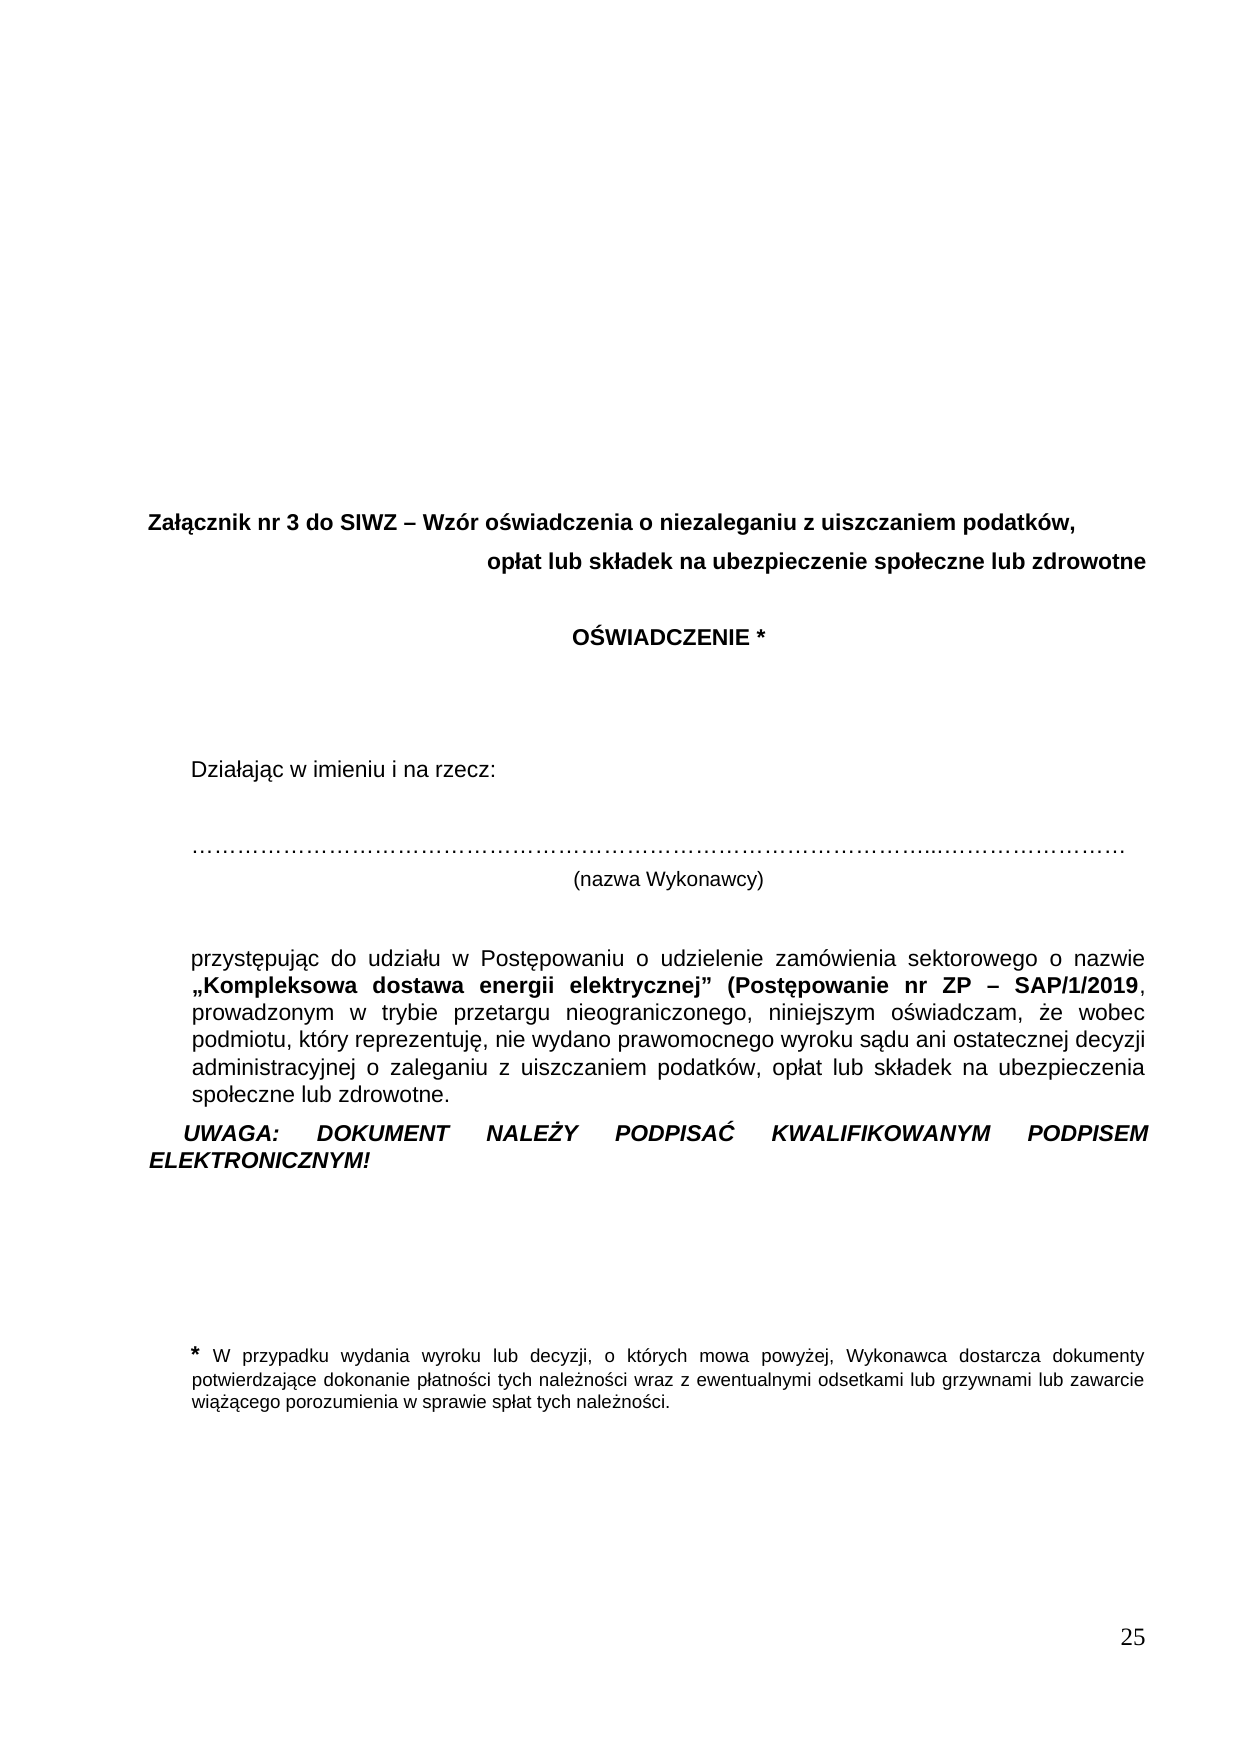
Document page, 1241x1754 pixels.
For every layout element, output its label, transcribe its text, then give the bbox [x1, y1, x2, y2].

text OŚWIADCZENIE * [304, 624, 1033, 651]
subtitle Załącznik nr 3 do SIWZ – Wzór oświadczenia o niezaleganiu z uiszczaniem podatków, [148, 509, 1146, 535]
text UWAGA: DOKUMENT NALEŻY PODPISAĆ KWALIFIKOWANYM PODPISEM ELEKTRONICZNYM! [148, 1120, 1152, 1174]
text przystępując do udziału w Postępowaniu o udzielenie zamówienia sektorowego o nazwie „Kompleksowa dostawa energii elektrycznej” (Postępowanie nr ZP – SAP/1/2019, prowadzonym w trybie przetargu nieograniczonego, niniejszym oświadczam, że wobec podmiotu, który reprezentuję, nie wydano prawomocnego wyroku sądu ani ostatecznej decyzji administracyjnej o zaleganiu z uiszczaniem podatków, opłat lub składek na ubezpieczenia społeczne lub zdrowotne. [191, 945, 1146, 1107]
text * W przypadku wydania wyroku lub decyzji, o których mowa powyżej, Wykonawca dostarcza dokumenty potwierdzające dokonanie płatności tych należności wraz z ewentualnymi odsetkami lub grzywnami lub zawarcie wiążącego porozumienia w sprawie spłat tych należności. [191, 1341, 1146, 1412]
subtitle opłat lub składek na ubezpieczenie społeczne lub zdrowotne [183, 548, 1146, 574]
text Działając w imieniu i na rzecz: [191, 756, 1146, 782]
text (nazwa Wykonawcy) [186, 867, 1152, 891]
text ……………………………………………………………………………………...…………………… [191, 832, 1146, 858]
